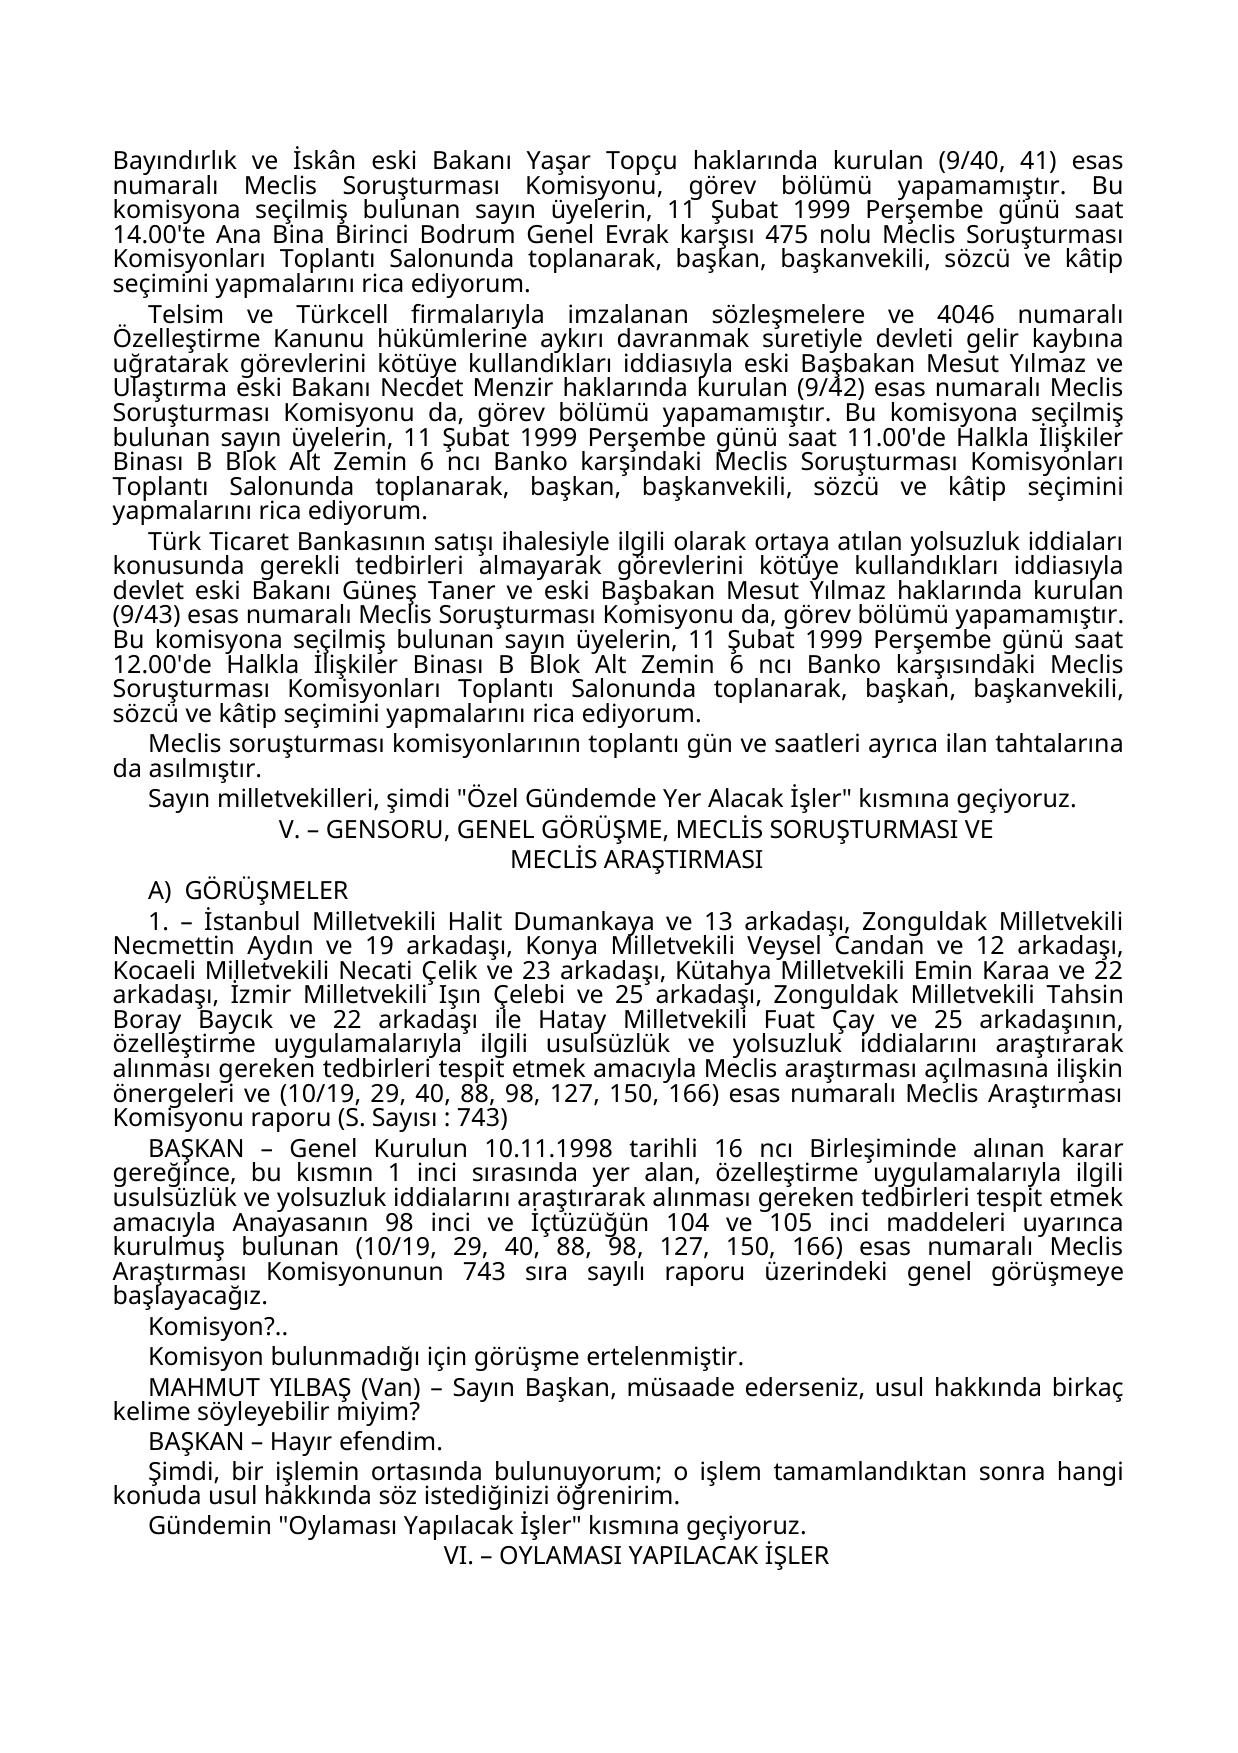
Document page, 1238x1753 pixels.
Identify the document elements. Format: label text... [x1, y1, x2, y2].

text Gündemin "Oylaması Yapılacak İşler" kısmına geçiyoruz. [112, 1515, 1125, 1539]
text Komisyon?.. [112, 1316, 1125, 1341]
text Meclis soruşturması komisyonlarının toplantı gün ve saatleri ayrıca ilan tahtalarına da asılmıştır. [112, 733, 1125, 782]
text Sayın milletvekilleri, şimdi "Özel Gündemde Yer Alacak İşler" kısmına geçiyoruz. [112, 788, 1125, 813]
text BAŞKAN – Hayır efendim. [112, 1431, 1125, 1455]
text BAŞKAN – Genel Kurulun 10.11.1998 tarihli 16 ncı Birleşiminde alınan karar gereğince, bu kısmın 1 inci sırasında yer alan, özelleştirme uygulamalarıyla ilgili usulsüzlük ve yolsuzluk iddialarını araştırarak alınması gereken tedbirleri tespit etmek amacıyla Anayasanın 98 inci ve İçtüzüğün 104 ve 105 inci maddeleri uyarınca kurulmuş bulunan (10/19, 29, 40, 88, 98, 127, 150, 166) esas numaralı Meclis Araştırması Komisyonunun 743 sıra sayılı raporu üzerindeki genel görüşmeye başlayacağız. [112, 1138, 1125, 1310]
text Komisyon bulunmadığı için görüşme ertelenmiştir. [112, 1347, 1125, 1371]
text VI. – OYLAMASI YAPILACAK İŞLER [112, 1545, 1125, 1569]
text Şimdi, bir işlemin ortasında bulunuyorum; o işlem tamamlandıktan sonra hangi konuda usul hakkında söz istediğinizi öğrenirim. [112, 1461, 1125, 1509]
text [112, 150, 1125, 297]
text MAHMUT YILBAŞ (Van) – Sayın Başkan, müsaade ederseniz, usul hakkında birkaç kelime söyleyebilir miyim? [112, 1377, 1125, 1425]
text MECLİS ARAŞTIRMASI [112, 849, 1125, 874]
text A) GÖRÜŞMELER [112, 880, 1125, 904]
text Türk Ticaret Bankasının satışı ihalesiyle ilgili olarak ortaya atılan yolsuzluk iddiaları konusunda gerekli tedbirleri almayarak görevlerini kötüye kullandıkları iddiasıyla devlet eski Bakanı Güneş Taner ve eski Başbakan Mesut Yılmaz haklarında kurulan (9/43) esas numaralı Meclis Soruşturması Komisyonu da, görev bölümü yapamamıştır. Bu komisyona seçilmiş bulunan sayın üyelerin, 11 Şubat 1999 Perşembe günü saat 12.00'de Halkla İlişkiler Binası B Blok Alt Zemin 6 ncı Banko karşısındaki Meclis Soruşturması Komisyonları Toplantı Salonunda toplanarak, başkan, başkanvekili, sözcü ve kâtip seçimini yapmalarını rica ediyorum. [112, 531, 1125, 727]
text Telsim ve Türkcell firmalarıyla imzalanan sözleşmelere ve 4046 numaralı Özelleştirme Kanunu hükümlerine aykırı davranmak suretiyle devleti gelir kaybına uğratarak görevlerini kötüye kullandıkları iddiasıyla eski Başbakan Mesut Yılmaz ve Ulaştırma eski Bakanı Necdet Menzir haklarında kurulan (9/42) esas numaralı Meclis Soruşturması Komisyonu da, görev bölümü yapamamıştır. Bu komisyona seçilmiş bulunan sayın üyelerin, 11 Şubat 1999 Perşembe günü saat 11.00'de Halkla İlişkiler Binası B Blok Alt Zemin 6 ncı Banko karşındaki Meclis Soruşturması Komisyonları Toplantı Salonunda toplanarak, başkan, başkanvekili, sözcü ve kâtip seçimini yapmalarını rica ediyorum. [112, 303, 1125, 525]
text 1. – İstanbul Milletvekili Halit Dumankaya ve 13 arkadaşı, Zonguldak Milletvekili Necmettin Aydın ve 19 arkadaşı, Konya Milletvekili Veysel Candan ve 12 arkadaşı, Kocaeli Milletvekili Necati Çelik ve 23 arkadaşı, Kütahya Milletvekili Emin Karaa ve 22 arkadaşı, İzmir Milletvekili Işın Çelebi ve 25 arkadaşı, Zonguldak Milletvekili Tahsin Boray Baycık ve 22 arkadaşı ile Hatay Milletvekili Fuat Çay ve 25 arkadaşının, özelleştirme uygulamalarıyla ilgili usulsüzlük ve yolsuzluk iddialarını araştırarak alınması gereken tedbirleri tespit etmek amacıyla Meclis araştırması açılmasına ilişkin önergeleri ve (10/19, 29, 40, 88, 98, 127, 150, 166) esas numaralı Meclis Araştırması Komisyonu raporu (S. Sayısı : 743) [112, 910, 1125, 1132]
text V. – GENSORU, GENEL GÖRÜŞME, MECLİS SORUŞTURMASI VE [112, 819, 1125, 843]
